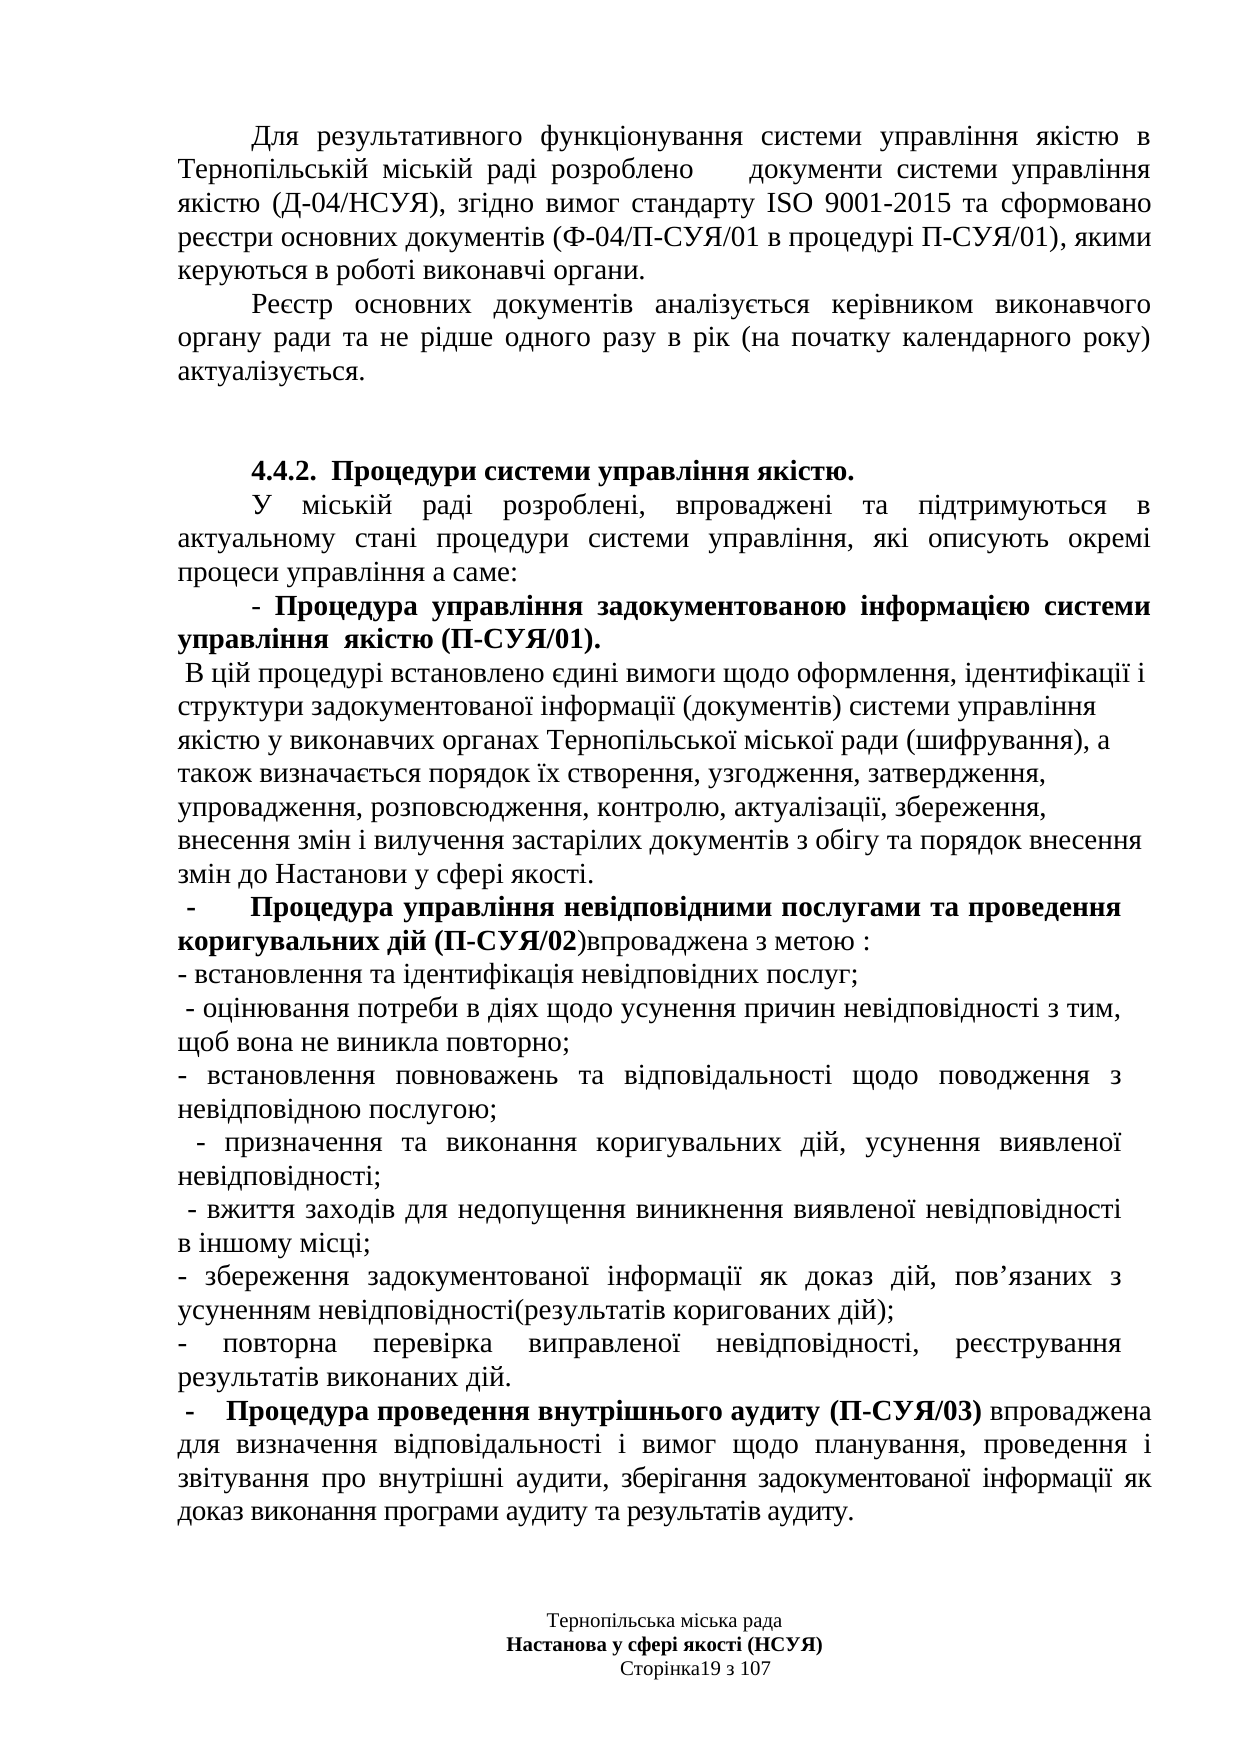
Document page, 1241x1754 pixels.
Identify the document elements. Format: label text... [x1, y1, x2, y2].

text В цій процедурі встановлено єдині вимоги щодо оформлення, ідентифікації і структури задокументованої інформації (документів) системи управління якістю у виконавчих органах Тернопільської міської ради (шифрування), а також визначається порядок їх створення, узгодження, затвердження, упровадження, розповсюдження, контролю, актуалізації, збереження, внесення змін і вилучення застарілих документів з обігу та порядок внесення змін до Настанови у сфері якості. [177, 655, 1152, 889]
text - призначення та виконання коригувальних дій, усунення виявленої невідповідності; [177, 1124, 1122, 1191]
text - Процедура управління задокументованою інформацією системи управління якістю (П-СУЯ/01). [177, 588, 1152, 655]
text У міській раді розроблені, впроваджені та підтримуються в актуальному стані процедури системи управління, які описують окремі процеси управління а саме: [177, 487, 1152, 588]
text - вжиття заходів для недопущення виникнення виявленої невідповідності в іншому місці; [177, 1191, 1122, 1258]
text - збереження задокументованої інформації як доказ дій, пов’язаних з усуненням невідповідності(результатів коригованих дій); [177, 1258, 1122, 1326]
text - встановлення повноважень та відповідальності щодо поводження з невідповідною послугою; [177, 1057, 1122, 1124]
text - встановлення та ідентифікація невідповідних послуг; [177, 957, 1122, 990]
text - Процедура проведення внутрішнього аудиту (П-СУЯ/03) впроваджена для визначення відповідальності і вимог щодо планування, проведення і звітування про внутрішні аудити, зберігання задокументованої інформації як доказ виконання програми аудиту та результатів аудиту. [177, 1393, 1152, 1527]
text 4.4.2. Процедури системи управління якістю. [177, 453, 1152, 487]
text - повторна перевірка виправленої невідповідності, реєстрування результатів виконаних дій. [177, 1326, 1122, 1393]
text - оцінювання потреби в діях щодо усунення причин невідповідності з тим, щоб вона не виникла повторно; [177, 990, 1122, 1057]
text Реєстр основних документів аналізується керівником виконавчого органу ради та не рідше одного разу в рік (на початку календарного року) актуалізується. [177, 286, 1152, 386]
text - Процедура управління невідповідними послугами та проведення коригувальних дій (П-СУЯ/02)впроваджена з метою : [177, 889, 1122, 957]
text Для результативного функціонування системи управління якістю в Тернопільській міській раді розроблено документи системи управління якістю (Д-04/НСУЯ), згідно вимог стандарту ISO 9001-2015 та сформовано реєстри основних документів (Ф-04/П-СУЯ/01 в процедурі П-СУЯ/01), якими керуються в роботі виконавчі органи. [177, 118, 1152, 286]
